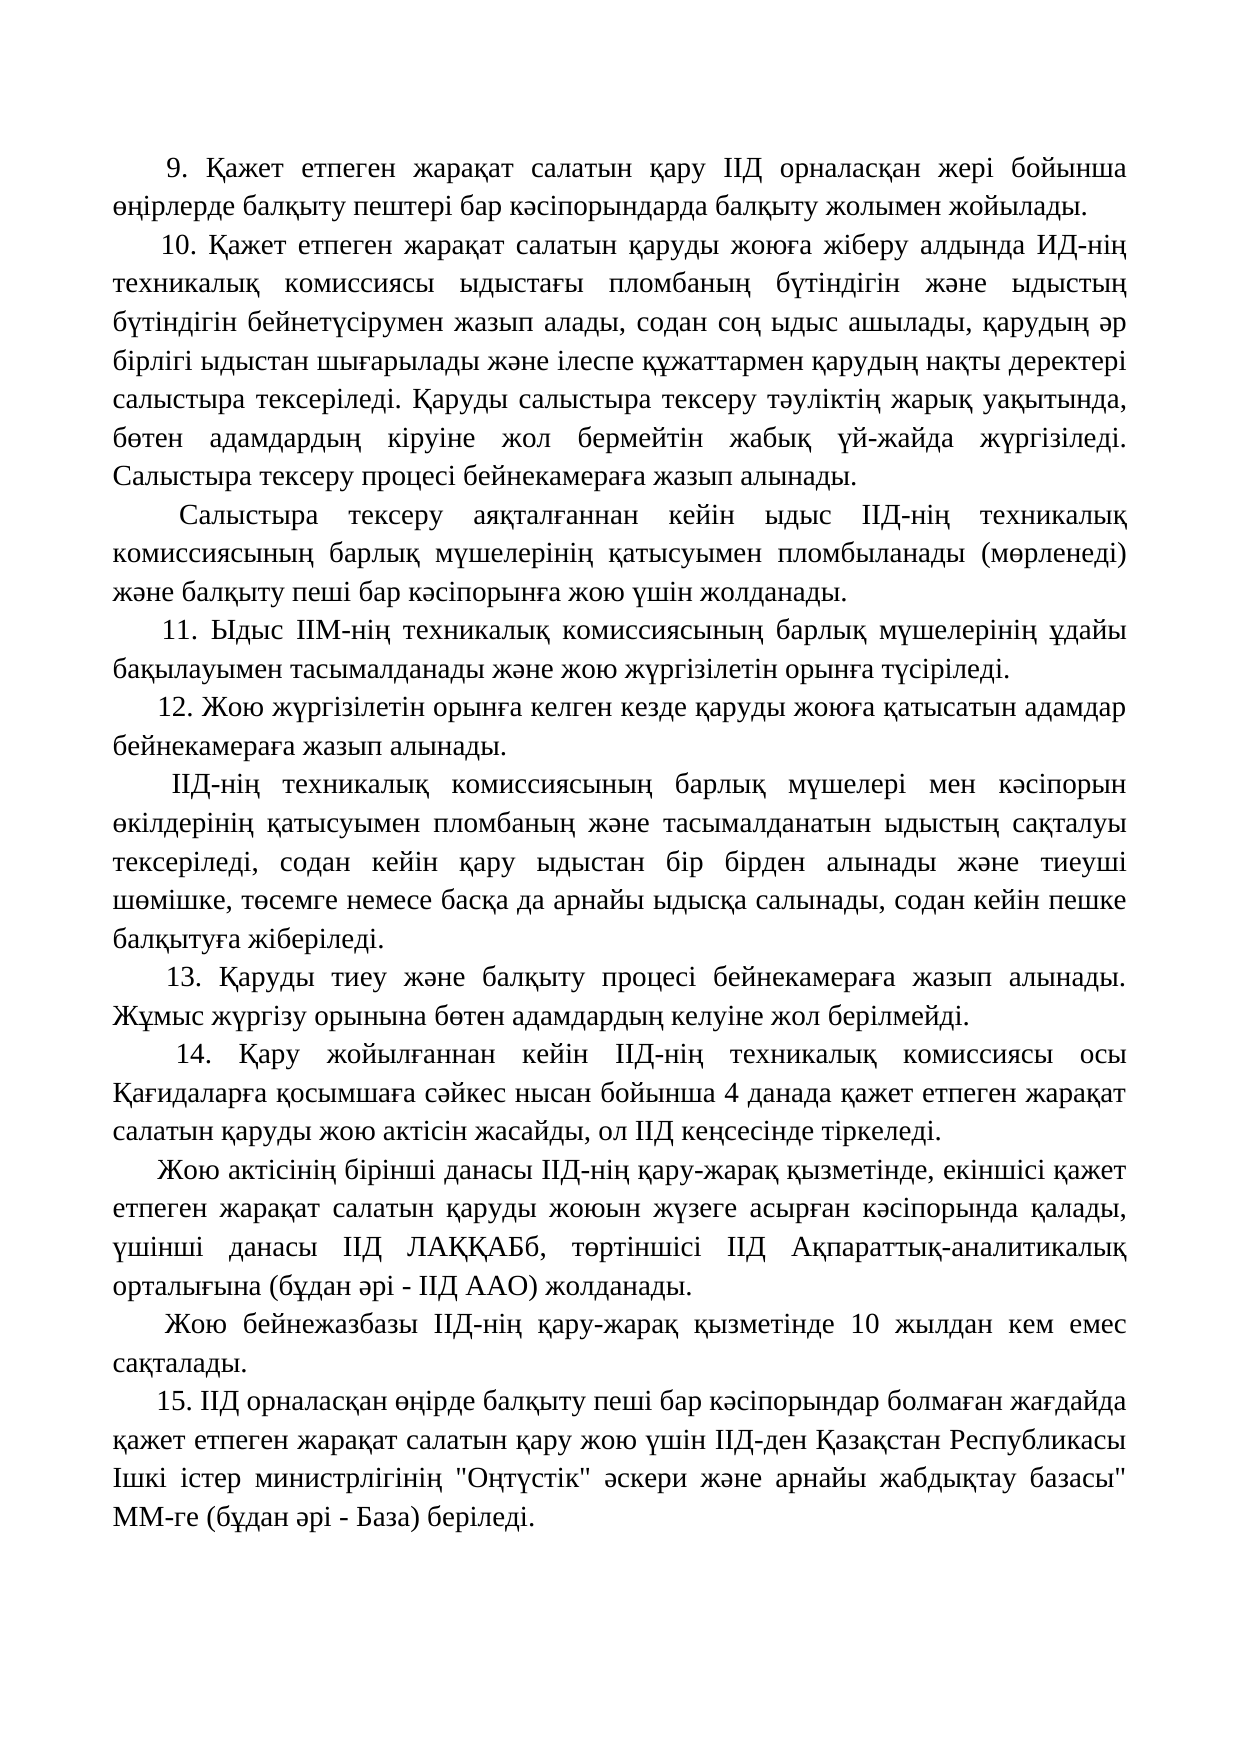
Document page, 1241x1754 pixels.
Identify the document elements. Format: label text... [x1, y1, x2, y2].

text 10. Қажет етпеген жарақат салатын қаруды жоюға жіберу алдында ИД-нің техникалық комиссиясы ыдыстағы пломбаның бүтіндігін және ыдыстың бүтіндігін бейнетүсірумен жазып алады, содан соң ыдыс ашылады, қарудың әр бірлігі ыдыстан шығарылады және ілеспе құжаттармен қарудың нақты деректері салыстыра тексеріледі. Қаруды салыстыра тексеру тәуліктің жарық уақытында, бөтен адамдардың кіруіне жол бермейтін жабық үй-жайда жүргізіледі. Салыстыра тексеру процесі бейнекамераға жазып алынады. [112, 227, 1128, 492]
text Салыстыра тексеру аяқталғаннан кейін ыдыс ІІД-нің техникалық комиссиясының барлық мүшелерінің қатысуымен пломбыланады (мөрленеді) және балқыту пеші бар кәсіпорынға жою үшін жолданады. [112, 497, 1128, 607]
text Жою актісінің бірінші данасы ІІД-нің қару-жарақ қызметінде, екіншісі қажет етпеген жарақат салатын қаруды жоюын жүзеге асырған кәсіпорында қалады, үшінші данасы ІІД ЛАҚҚАБб, төртіншісі ІІД Ақпараттық-аналитикалық орталығына (бұдан әрі - ІІД ААО) жолданады. [112, 1152, 1128, 1301]
text ІІД-нің техникалық комиссиясының барлық мүшелері мен кәсіпорын өкілдерінің қатысуымен пломбаның және тасымалданатын ыдыстың сақталуы тексеріледі, содан кейін қару ыдыстан бір бірден алынады және тиеуші шөмішке, төсемге немесе басқа да арнайы ыдысқа салынады, содан кейін пешке балқытуға жіберіледі. [112, 767, 1128, 954]
text 9. Қажет етпеген жарақат салатын қару IIД орналасқан жері бойынша өңірлерде балқыту пештері бар кәсіпорындарда балқыту жолымен жойылады. [112, 150, 1128, 222]
text Жою бейнежазбазы ІІД-нің қару-жарақ қызметінде 10 жылдан кем емес сақталады. [112, 1306, 1128, 1378]
text 13. Қаруды тиеу және балқыту процесі бейнекамераға жазып алынады. Жұмыс жүргізу орынына бөтен адамдардың келуіне жол берілмейді. [112, 959, 1128, 1031]
text 14. Қару жойылғаннан кейін ІІД-нің техникалық комиссиясы осы Қағидаларға қосымшаға сәйкес нысан бойынша 4 данада қажет етпеген жарақат салатын қаруды жою актісін жасайды, ол IIД кеңсесінде тіркеледі. [112, 1036, 1128, 1147]
text 11. Ыдыс ІІМ-нің техникалық комиссиясының барлық мүшелерінің ұдайы бақылауымен тасымалданады және жою жүргізілетін орынға түсіріледі. [112, 612, 1128, 684]
text 15. ІІД орналасқан өңірде балқыту пеші бар кәсіпорындар болмаған жағдайда қажет етпеген жарақат салатын қару жою үшін ІІД-ден Қазақстан Республикасы Ішкі істер министрлігінің "Оңтүстік" әскери және арнайы жабдықтау базасы" ММ-ге (бұдан әрі - База) беріледі. [112, 1383, 1128, 1532]
text 12. Жою жүргізілетін орынға келген кезде қаруды жоюға қатысатын адамдар бейнекамераға жазып алынады. [112, 689, 1128, 762]
